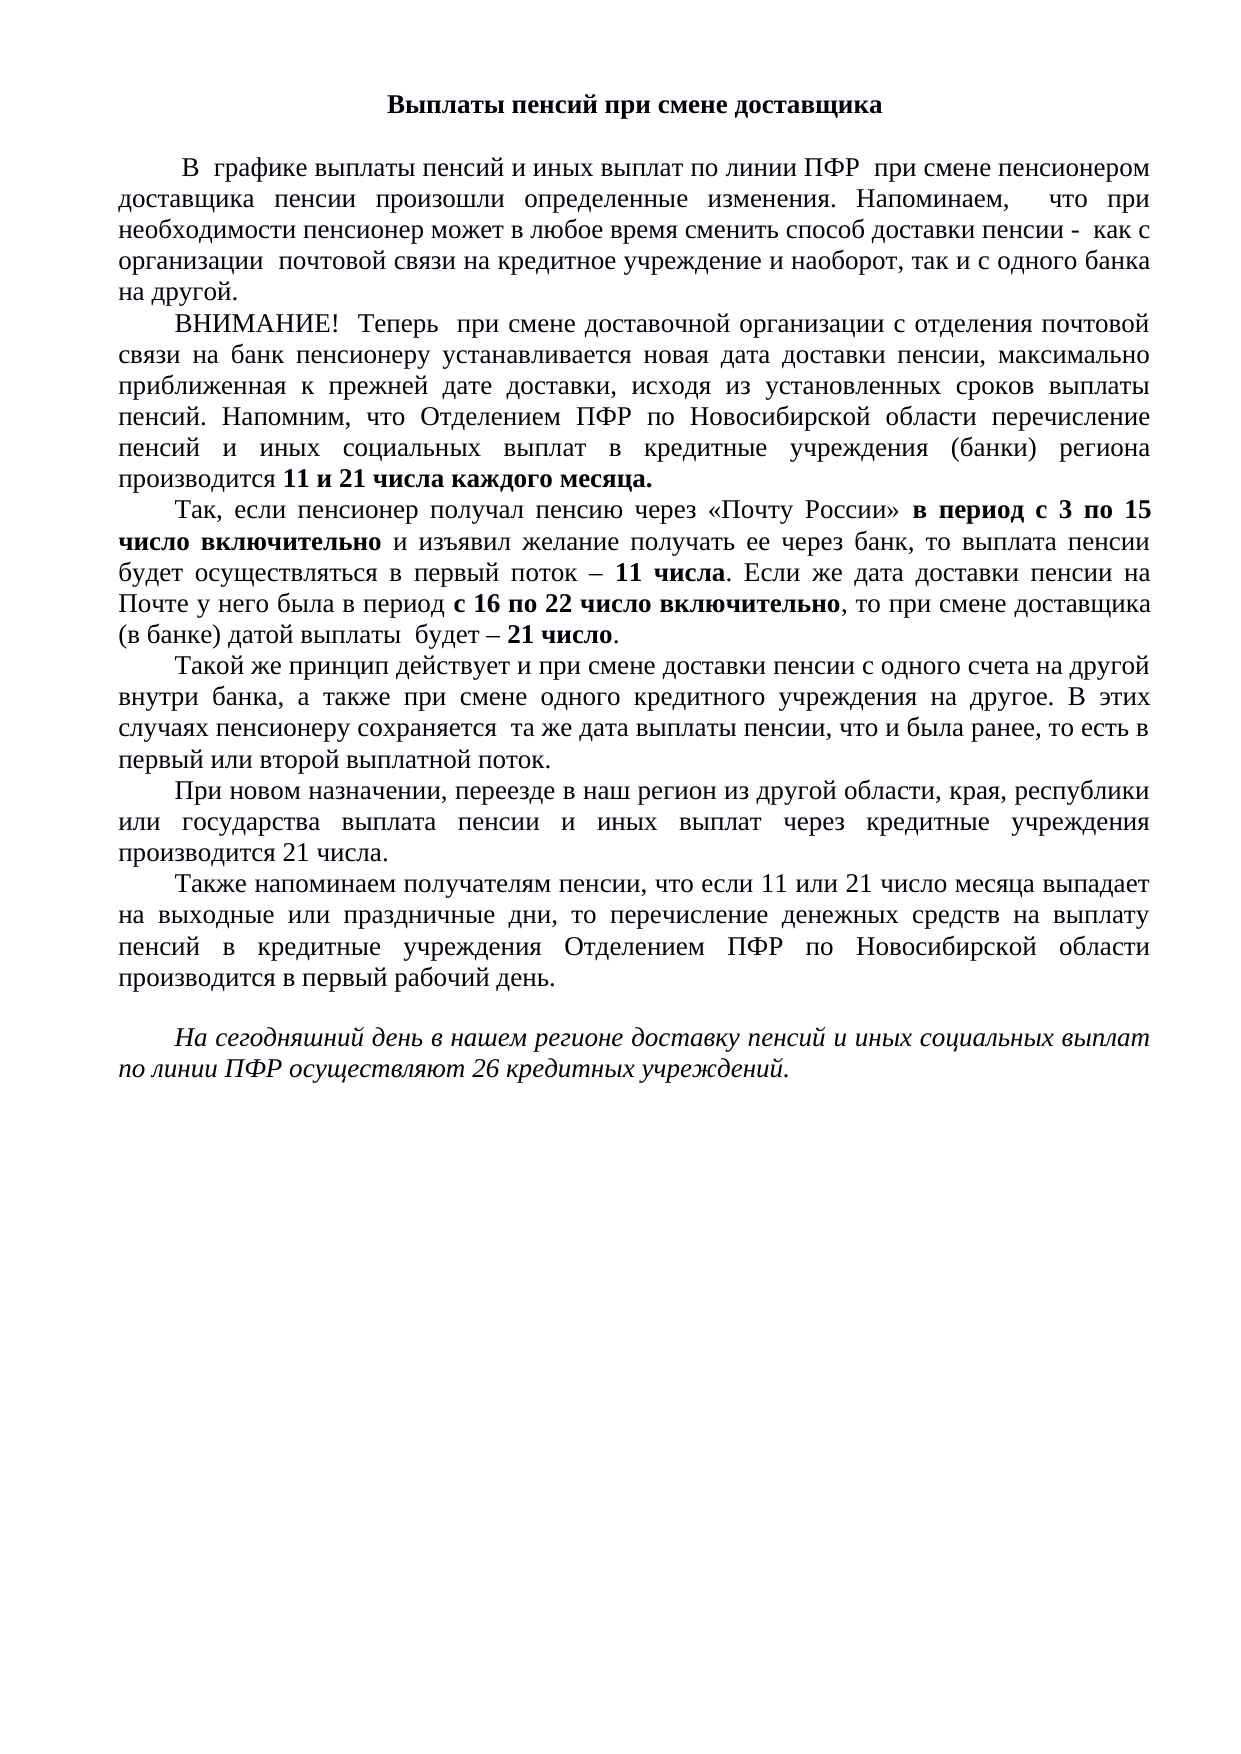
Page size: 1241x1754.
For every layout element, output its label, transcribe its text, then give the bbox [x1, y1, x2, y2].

text В графике выплаты пенсий и иных выплат по линии ПФР при смене пенсионером доставщика пенсии произошли определенные изменения. Напоминаем, что при необходимости пенсионер может в любое время сменить способ доставки пенсии - как с организации почтовой связи на кредитное учреждение и наоборот, так и с одного банка на другой. [118, 151, 1152, 307]
text Также напоминаем получателям пенсии, что если 11 или 21 число месяца выпадает на выходные или праздничные дни, то перечисление денежных средств на выплату пенсий в кредитные учреждения Отделением ПФР по Новосибирской области производится в первый рабочий день. [118, 867, 1152, 992]
text При новом назначении, переезде в наш регион из другой области, края, республики или государства выплата пенсии и иных выплат через кредитные учреждения производится 21 числа. [118, 774, 1152, 867]
text ВНИМАНИЕ! Теперь при смене доставочной организации с отделения почтовой связи на банк пенсионеру устанавливается новая дата доставки пенсии, максимально приближенная к прежней дате доставки, исходя из установленных сроков выплаты пенсий. Напомним, что Отделением ПФР по Новосибирской области перечисление пенсий и иных социальных выплат в кредитные учреждения (банки) региона производится 11 и 21 числа каждого месяца. [118, 307, 1152, 493]
text Такой же принцип действует и при смене доставки пенсии с одного счета на другой внутри банка, а также при смене одного кредитного учреждения на другое. В этих случаях пенсионеру сохраняется та же дата выплаты пенсии, что и была ранее, то есть в первый или второй выплатной поток. [118, 649, 1152, 774]
text Выплаты пенсий при смене доставщика [118, 89, 1152, 120]
text На сегодняшний день в нашем регионе доставку пенсий и иных социальных выплат по линии ПФР осуществляют 26 кредитных учреждений. [118, 1021, 1152, 1083]
text Так, если пенсионер получал пенсию через «Почту России» в период с 3 по 15 число включительно и изъявил желание получать ее через банк, то выплата пенсии будет осуществляться в первый поток – 11 числа. Если же дата доставки пенсии на Почте у него была в период с 16 по 22 число включительно, то при смене доставщика (в банке) датой выплаты будет – 21 число. [118, 493, 1152, 649]
